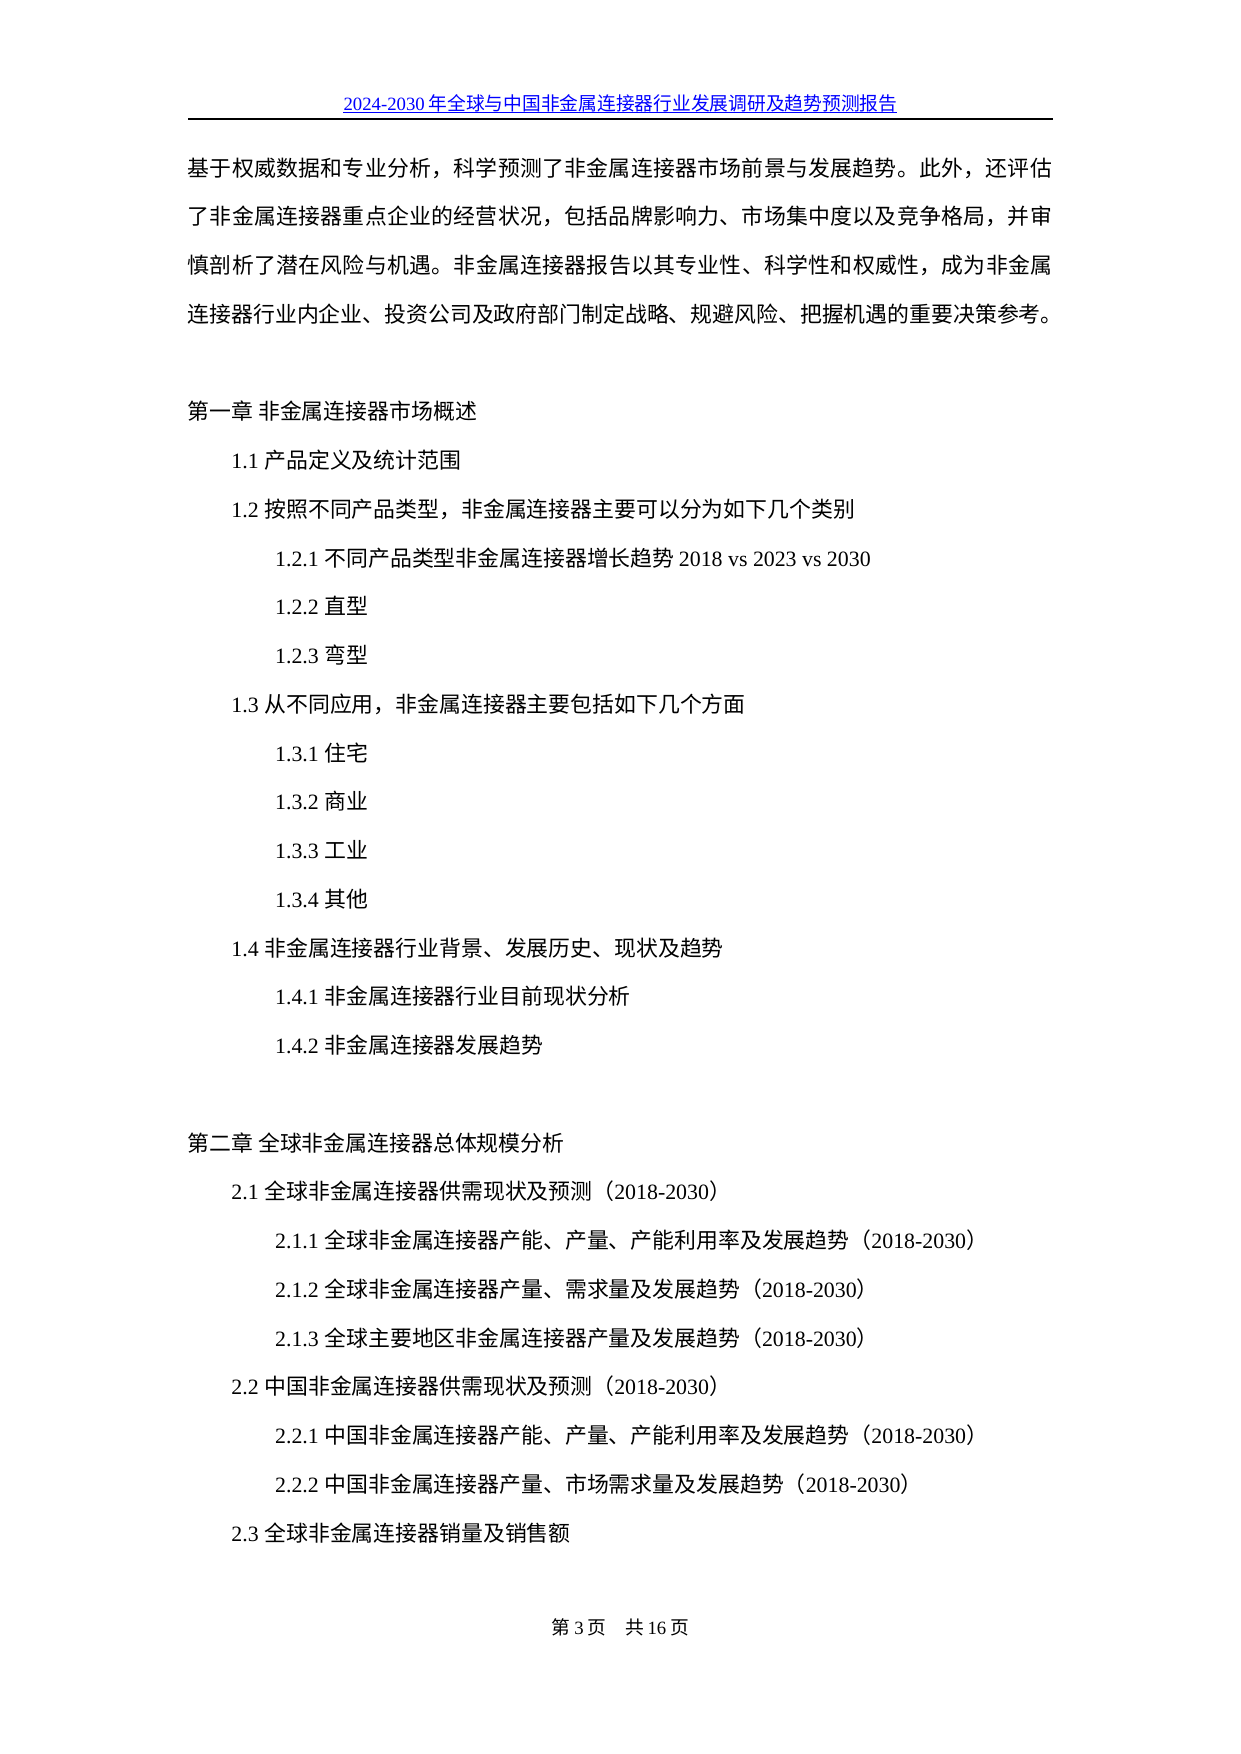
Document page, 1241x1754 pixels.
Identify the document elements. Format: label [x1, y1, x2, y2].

text [187, 150, 1053, 1548]
